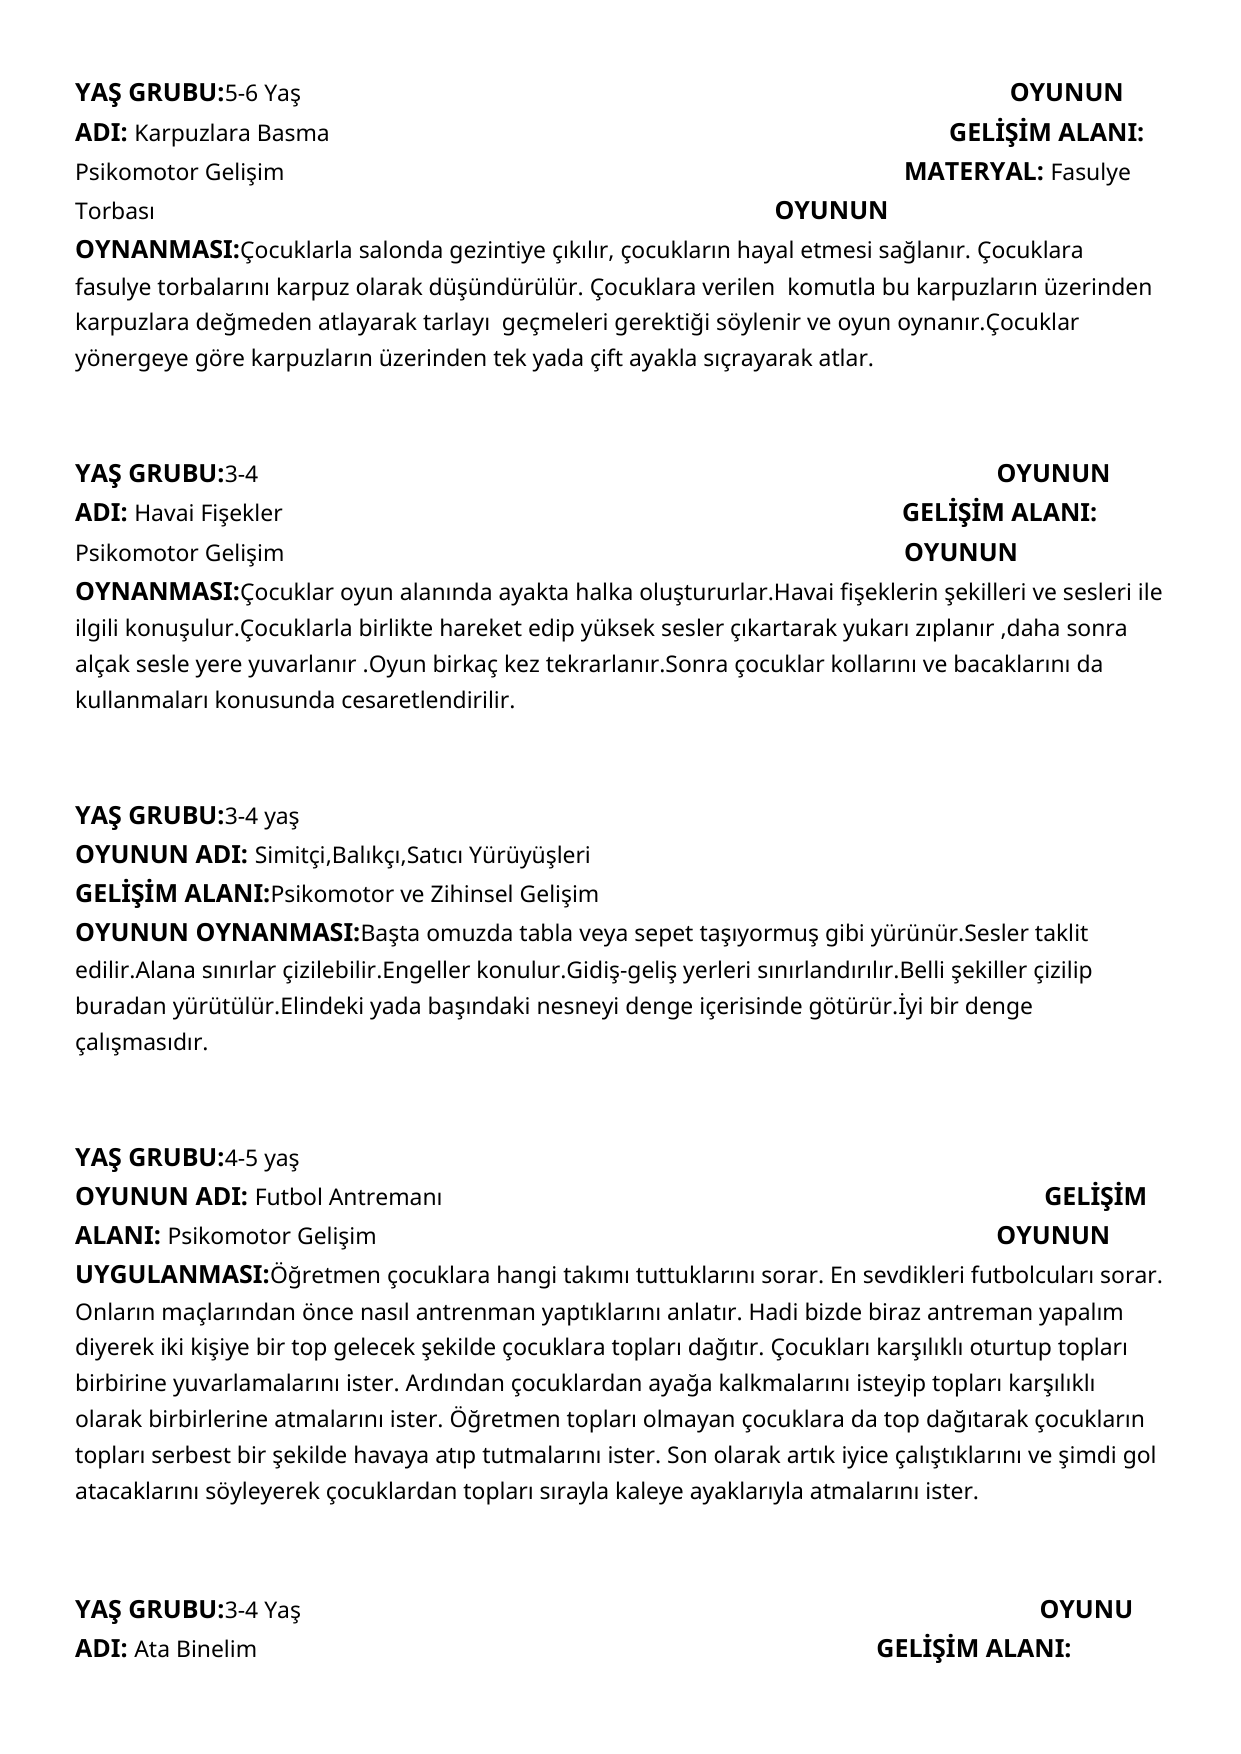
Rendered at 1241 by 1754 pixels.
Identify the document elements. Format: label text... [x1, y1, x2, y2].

text YAŞ GRUBU:3-4 OYUNUN ADI: Havai Fişekler GELİŞİM ALANI: Psikomotor Gelişim OYUNUN OYNANMASI:Çocuklar oyun alanında ayakta halka oluştururlar.Havai fişeklerin şekilleri ve sesleri ile ilgili konuşulur.Çocuklarla birlikte hareket edip yüksek sesler çıkartarak yukarı zıplanır ,daha sonra alçak sesle yere yuvarlanır .Oyun birkaç kez tekrarlanır.Sonra çocuklar kollarını ve bacaklarını da kullanmaları konusunda cesaretlendirilir. [75, 456, 1165, 715]
text YAŞ GRUBU:4-5 yaş OYUNUN ADI: Futbol Antremanı GELİŞİM ALANI: Psikomotor Gelişim OYUNUN UYGULANMASI:Öğretmen çocuklara hangi takımı tuttuklarını sorar. En sevdikleri futbolcuları sorar. Onların maçlarından önce nasıl antrenman yaptıklarını anlatır. Hadi bizde biraz antreman yapalım diyerek iki kişiye bir top gelecek şekilde çocuklara topları dağıtır. Çocukları karşılıklı oturtup topları birbirine yuvarlamalarını ister. Ardından çocuklardan ayağa kalkmalarını isteyip topları karşılıklı olarak birbirlerine atmalarını ister. Öğretmen topları olmayan çocuklara da top dağıtarak çocukların topları serbest bir şekilde havaya atıp tutmalarını ister. Son olarak artık iyice çalıştıklarını ve şimdi gol atacaklarını söyleyerek çocuklardan topları sırayla kaleye ayaklarıyla atmalarını ister. [75, 1139, 1165, 1506]
text YAŞ GRUBU:5-6 Yaş OYUNUN ADI: Karpuzlara Basma GELİŞİM ALANI: Psikomotor Gelişim MATERYAL: Fasulye Torbası OYUNUN OYNANMASI:Çocuklarla salonda gezintiye çıkılır, çocukların hayal etmesi sağlanır. Çocuklara fasulye torbalarını karpuz olarak düşündürülür. Çocuklara verilen komutla bu karpuzların üzerinden karpuzlara değmeden atlayarak tarlayı geçmeleri gerektiği söylenir ve oyun oynanır.Çocuklar yönergeye göre karpuzların üzerinden tek yada çift ayakla sıçrayarak atlar. [75, 75, 1165, 373]
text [75, 1592, 1165, 1665]
text YAŞ GRUBU:3-4 yaş OYUNUN ADI: Simitçi,Balıkçı,Satıcı Yürüyüşleri GELİŞİM ALANI:Psikomotor ve Zihinsel Gelişim OYUNUN OYNANMASI:Başta omuzda tabla veya sepet taşıyormuş gibi yürünür.Sesler taklit edilir.Alana sınırlar çizilebilir.Engeller konulur.Gidiş-geliş yerleri sınırlandırılır.Belli şekiller çizilip buradan yürütülür.Elindeki yada başındaki nesneyi denge içerisinde götürür.İyi bir denge çalışmasıdır. [75, 797, 1165, 1057]
